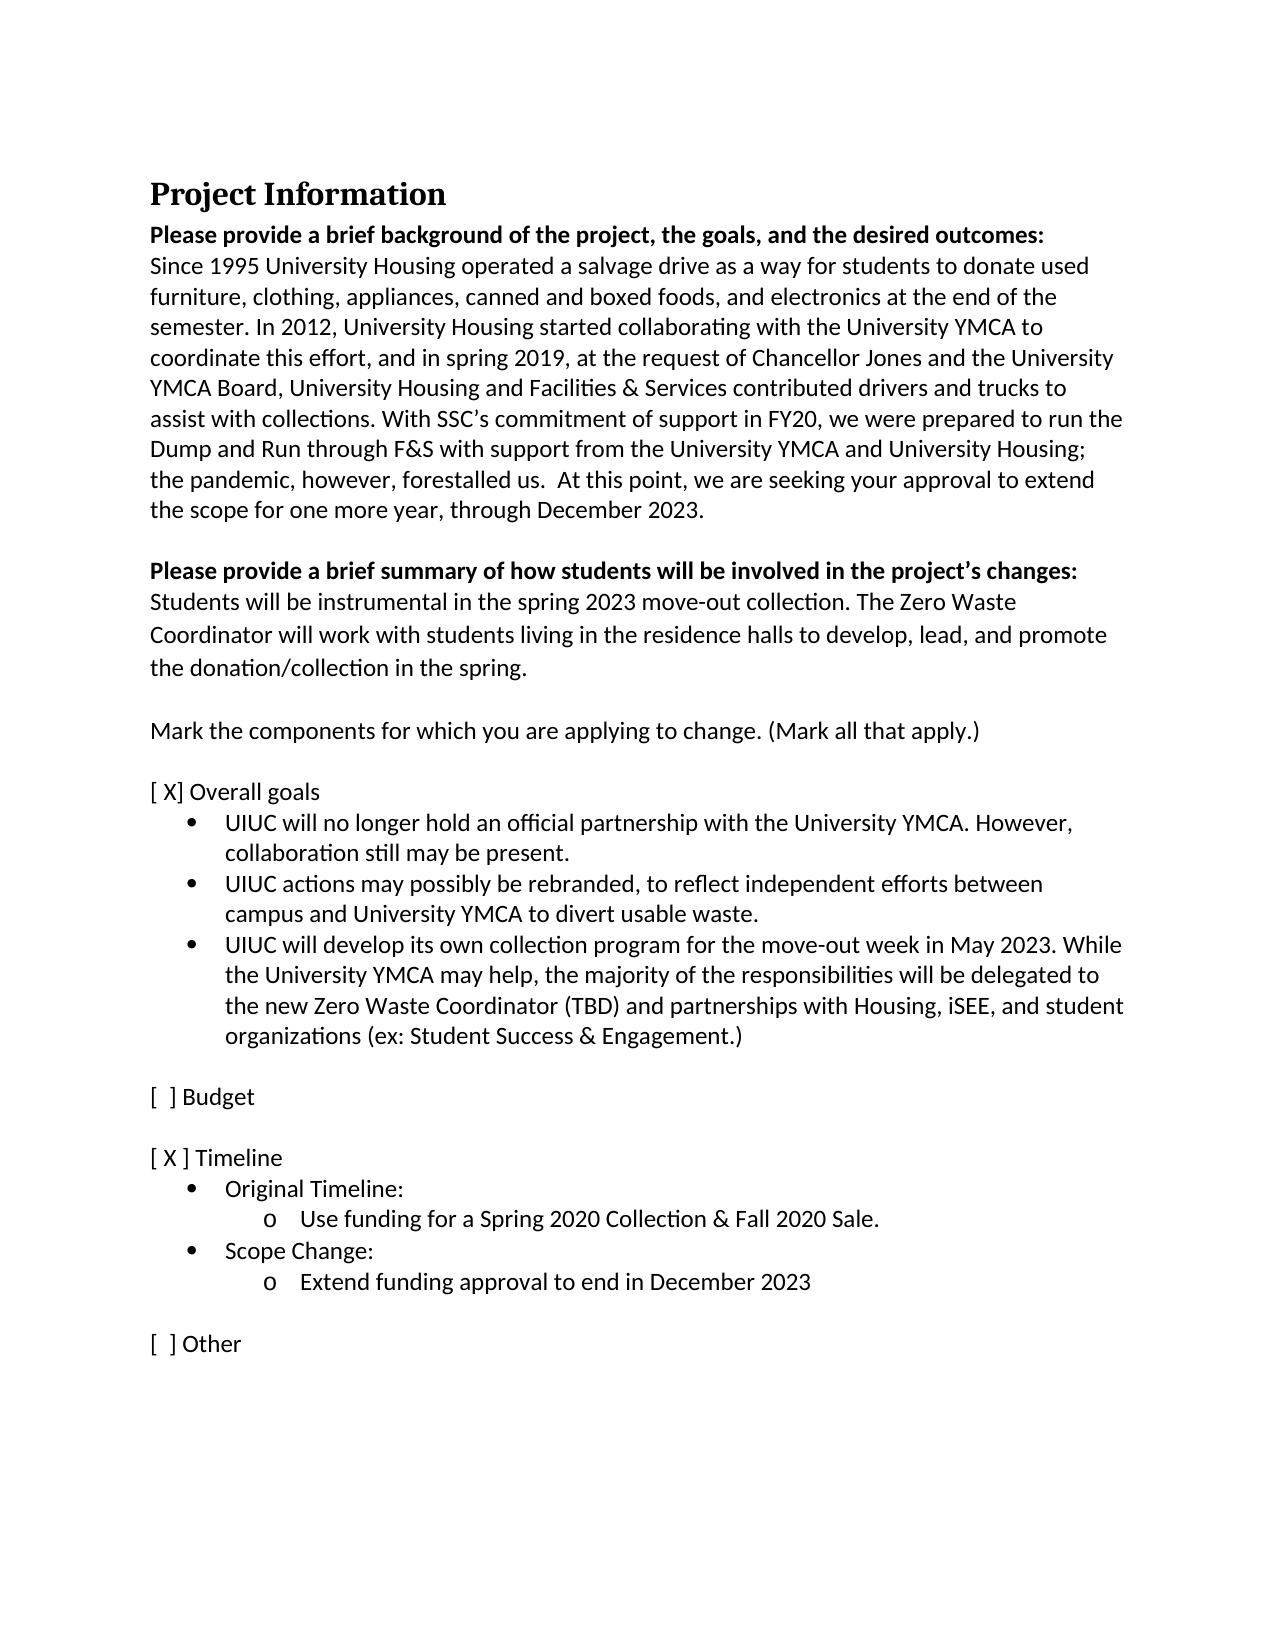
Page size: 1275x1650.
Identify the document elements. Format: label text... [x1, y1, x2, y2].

subtitle Project Information [150, 175, 1125, 213]
list UIUC will develop its own collection program for the move-out week in May 2023. While the University YMCA may help, the majority of the responsibilities will be delegated to the new Zero Waste Coordinator (TBD) and partnerships with Housing, iSEE, and student organizations (ex: Student Success & Engagement.) [187, 929, 1125, 1051]
list UIUC will no longer hold an official partnership with the University YMCA. However, collaboration still may be present. [187, 807, 1125, 868]
text [ X] Overall goals [150, 776, 1125, 807]
text Mark the components for which you are applying to change. (Mark all that apply.) [150, 715, 1125, 746]
text Students will be instrumental in the spring 2023 move-out collection. The Zero Waste Coordinator will work with students living in the residence halls to develop, lead, and promote the donation/collection in the spring. [150, 586, 1125, 682]
text Please provide a brief background of the project, the goals, and the desired outcomes: [150, 219, 1125, 250]
list Original Timeline: [187, 1173, 1125, 1203]
text Please provide a brief summary of how students will be involved in the project’s changes: [150, 555, 1125, 586]
text [ X ] Timeline [150, 1142, 1125, 1173]
list Use funding for a Spring 2020 Collection & Fall 2020 Sale. [262, 1203, 1125, 1235]
list UIUC actions may possibly be rebranded, to reflect independent efforts between campus and University YMCA to divert usable waste. [187, 868, 1125, 929]
list Scope Change: [187, 1235, 1125, 1266]
text [ ] Other [150, 1328, 1125, 1358]
text Since 1995 University Housing operated a salvage drive as a way for students to donate used furniture, clothing, appliances, canned and boxed foods, and electronics at the end of the semester. In 2012, University Housing started collaborating with the University YMCA to coordinate this effort, and in spring 2019, at the request of Chancellor Jones and the University YMCA Board, University Housing and Facilities & Services contributed drivers and trucks to assist with collections. With SSC’s commitment of support in FY20, we were prepared to run the Dump and Run through F&S with support from the University YMCA and University Housing; the pandemic, however, forestalled us. At this point, we are seeking your approval to extend the scope for one more year, through December 2023. [150, 250, 1125, 525]
text [ ] Budget [150, 1081, 1125, 1112]
list Extend funding approval to end in December 2023 [262, 1266, 1125, 1297]
